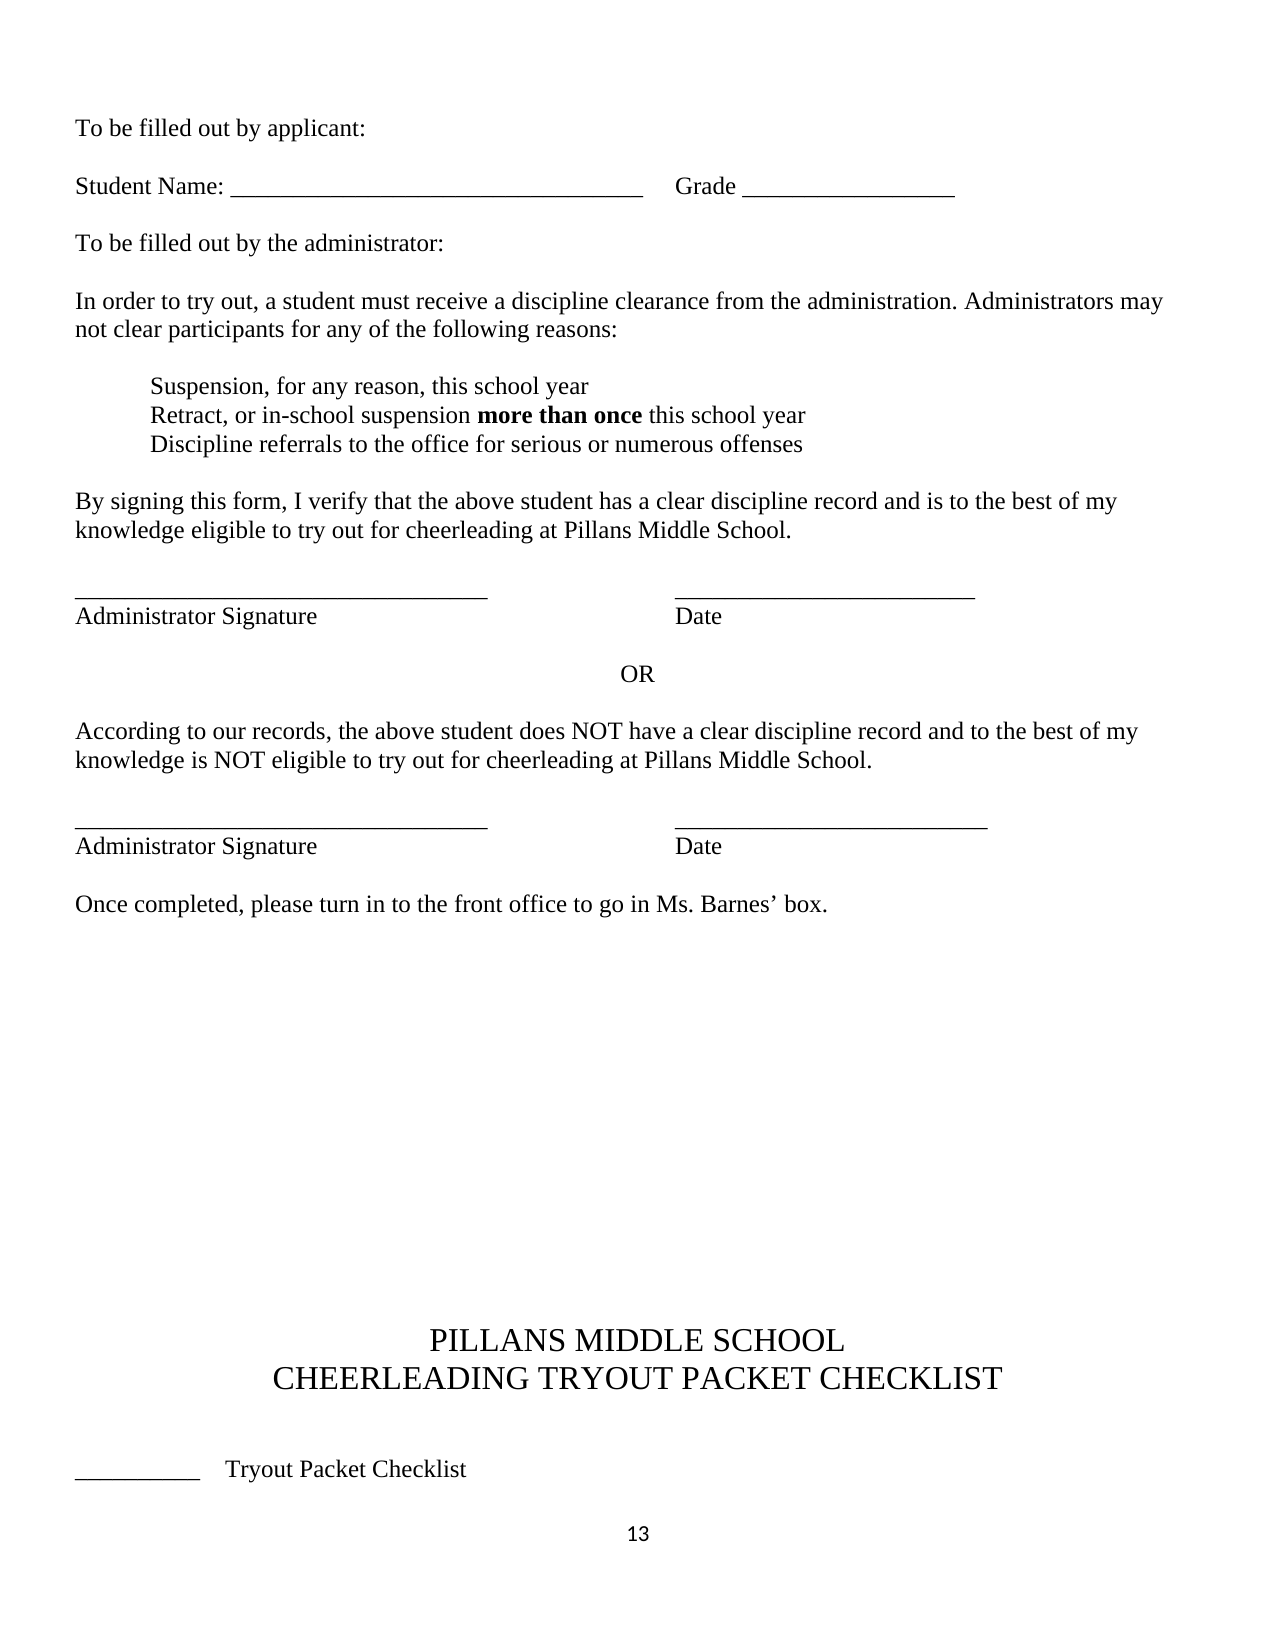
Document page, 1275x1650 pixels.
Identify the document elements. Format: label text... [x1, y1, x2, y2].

text _________________________________ ________________________ [75, 573, 1200, 601]
text _________________________________ _________________________ [75, 803, 1200, 831]
text Suspension, for any reason, this school year [75, 371, 1200, 400]
text To be filled out by applicant: [75, 113, 1200, 142]
text Administrator Signature Date [75, 601, 1200, 630]
text To be filled out by the administrator: [75, 228, 1200, 257]
text Retract, or in-school suspension more than once this school year [75, 400, 1200, 429]
text Once completed, please turn in to the front office to go in Ms. Barnes’ box. [75, 889, 1200, 918]
text Student Name: _________________________________ Grade _________________ [75, 171, 1200, 199]
text PILLANS MIDDLE SCHOOL [75, 1320, 1200, 1358]
text According to our records, the above student does NOT have a clear discipline record and to the best of my knowledge is NOT eligible to try out for cheerleading at Pillans Middle School. [75, 716, 1200, 774]
text In order to try out, a student must receive a discipline clearance from the administration. Administrators may not clear participants for any of the following reasons: [75, 286, 1200, 343]
text Discipline referrals to the office for serious or numerous offenses [75, 429, 1200, 458]
text OR [75, 659, 1200, 688]
text By signing this form, I verify that the above student has a clear discipline record and is to the best of my knowledge eligible to try out for cheerleading at Pillans Middle School. [75, 486, 1200, 544]
text __________ Tryout Packet Checklist [75, 1454, 1200, 1483]
text CHEERLEADING TRYOUT PACKET CHECKLIST [75, 1358, 1200, 1397]
text Administrator Signature Date [75, 831, 1200, 860]
